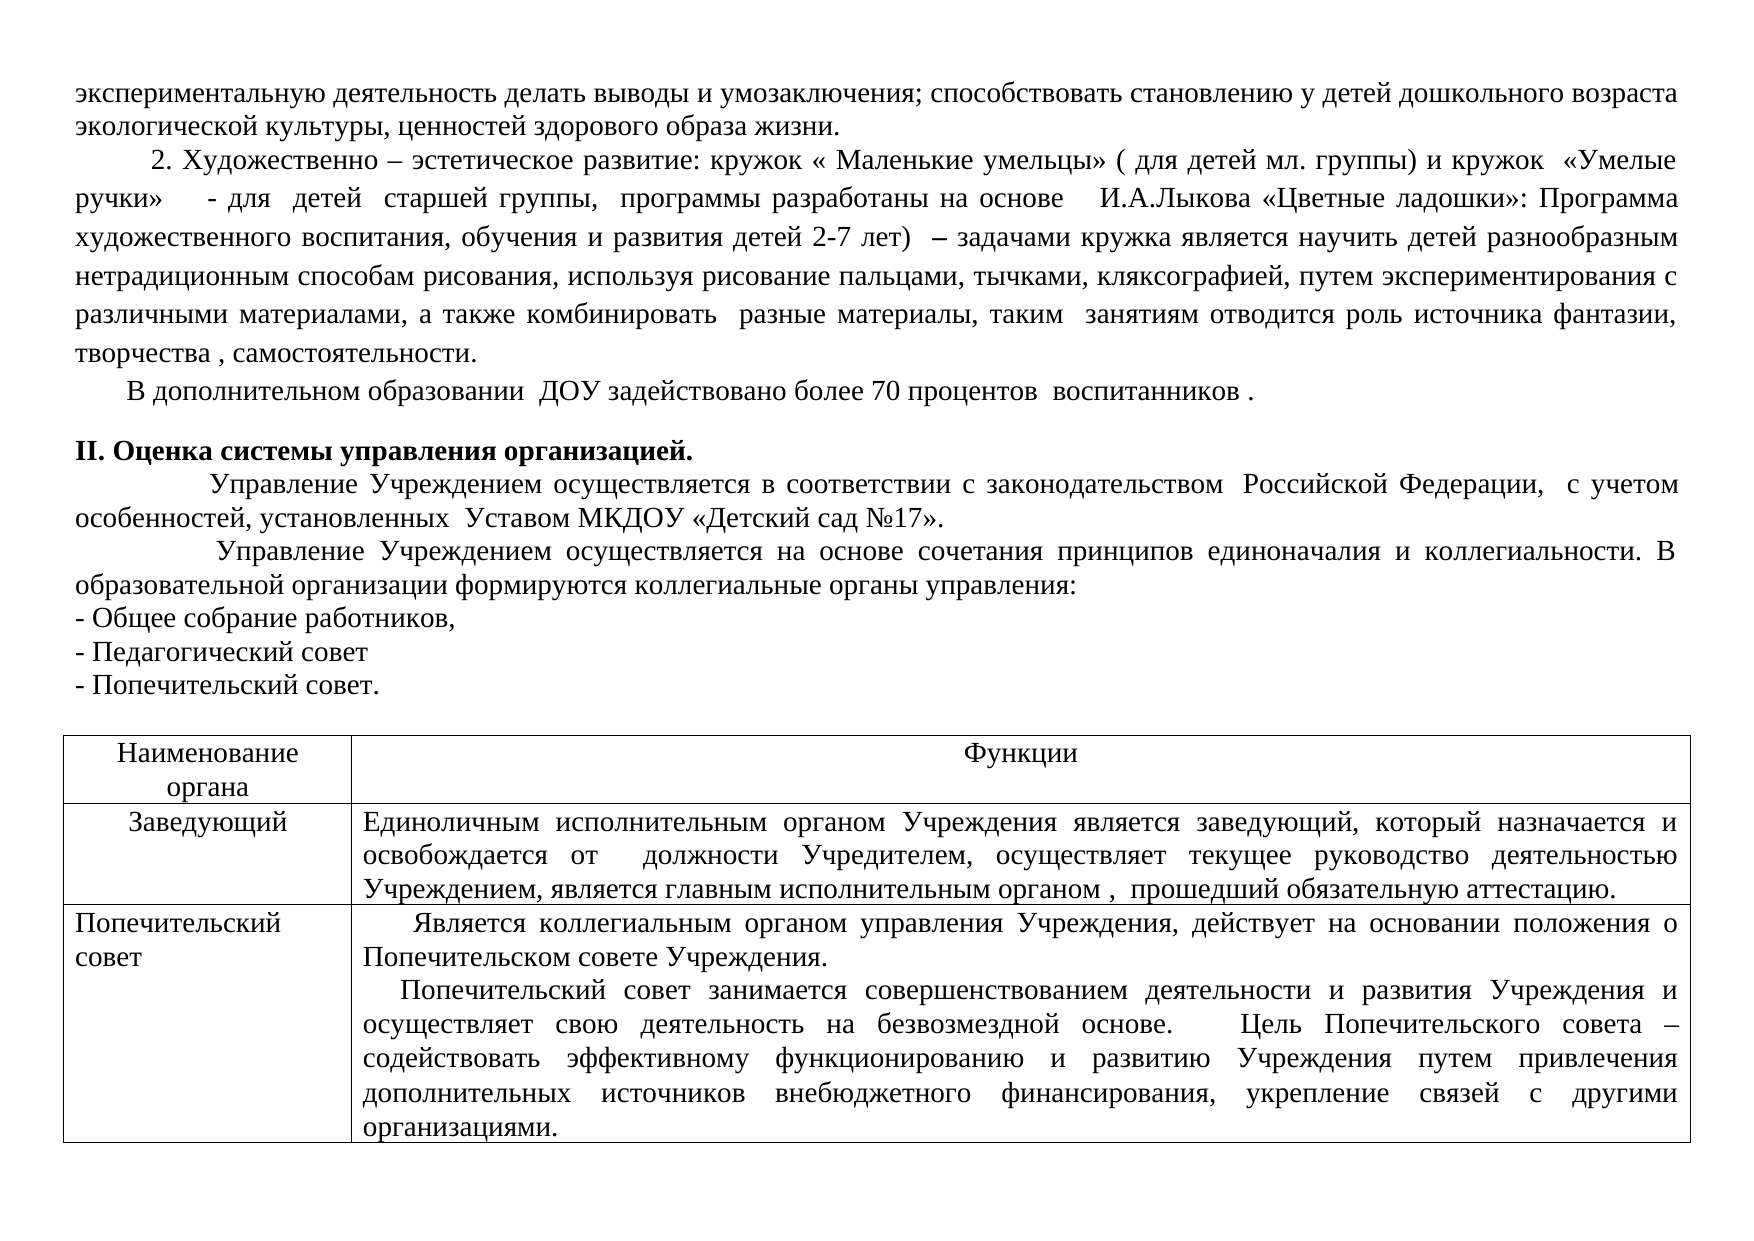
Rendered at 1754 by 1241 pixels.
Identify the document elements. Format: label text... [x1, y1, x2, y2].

text Управление Учреждением осуществляется в соответствии с законодательством Российской Федерации, с учетом особенностей, установленных Уставом МКДОУ «Детский сад №17». [75, 466, 1679, 533]
table_header Наименование органа [64, 736, 351, 803]
text - Попечительский совет. [75, 667, 1679, 701]
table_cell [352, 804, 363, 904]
table_header Функции [352, 736, 1690, 803]
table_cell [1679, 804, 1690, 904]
text Управление Учреждением осуществляется на основе сочетания принципов единоначалия и коллегиальности. В образовательной организации формируются коллегиальные органы управления: [75, 533, 1679, 600]
text II. Оценка системы управления организацией. [75, 433, 1679, 466]
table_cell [352, 905, 1690, 1142]
text В дополнительном образовании ДОУ задействовано более 70 процентов воспитанников . [75, 373, 1679, 407]
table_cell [64, 905, 351, 1142]
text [75, 75, 1679, 142]
table_cell Заведующий [64, 804, 351, 904]
text - Общее собрание работников, [75, 600, 1679, 634]
text - Педагогический совет [75, 634, 1679, 667]
text 2. Художественно – эстетическое развитие: кружок « Маленькие умельцы» ( для детей мл. группы) и кружок «Умелые ручки» - для детей старшей группы, программы разработаны на основе И.А.Лыкова «Цветные ладошки»: Программа художественного воспитания, обучения и развития детей 2-7 лет) – задачами кружка является научить детей разнообразным нетрадиционным способам рисования, используя рисование пальцами, тычками, кляксографией, путем экспериментирования с различными материалами, а также комбинировать разные материалы, таким занятиям отводится роль источника фантазии, творчества , самостоятельности. [75, 142, 1679, 368]
